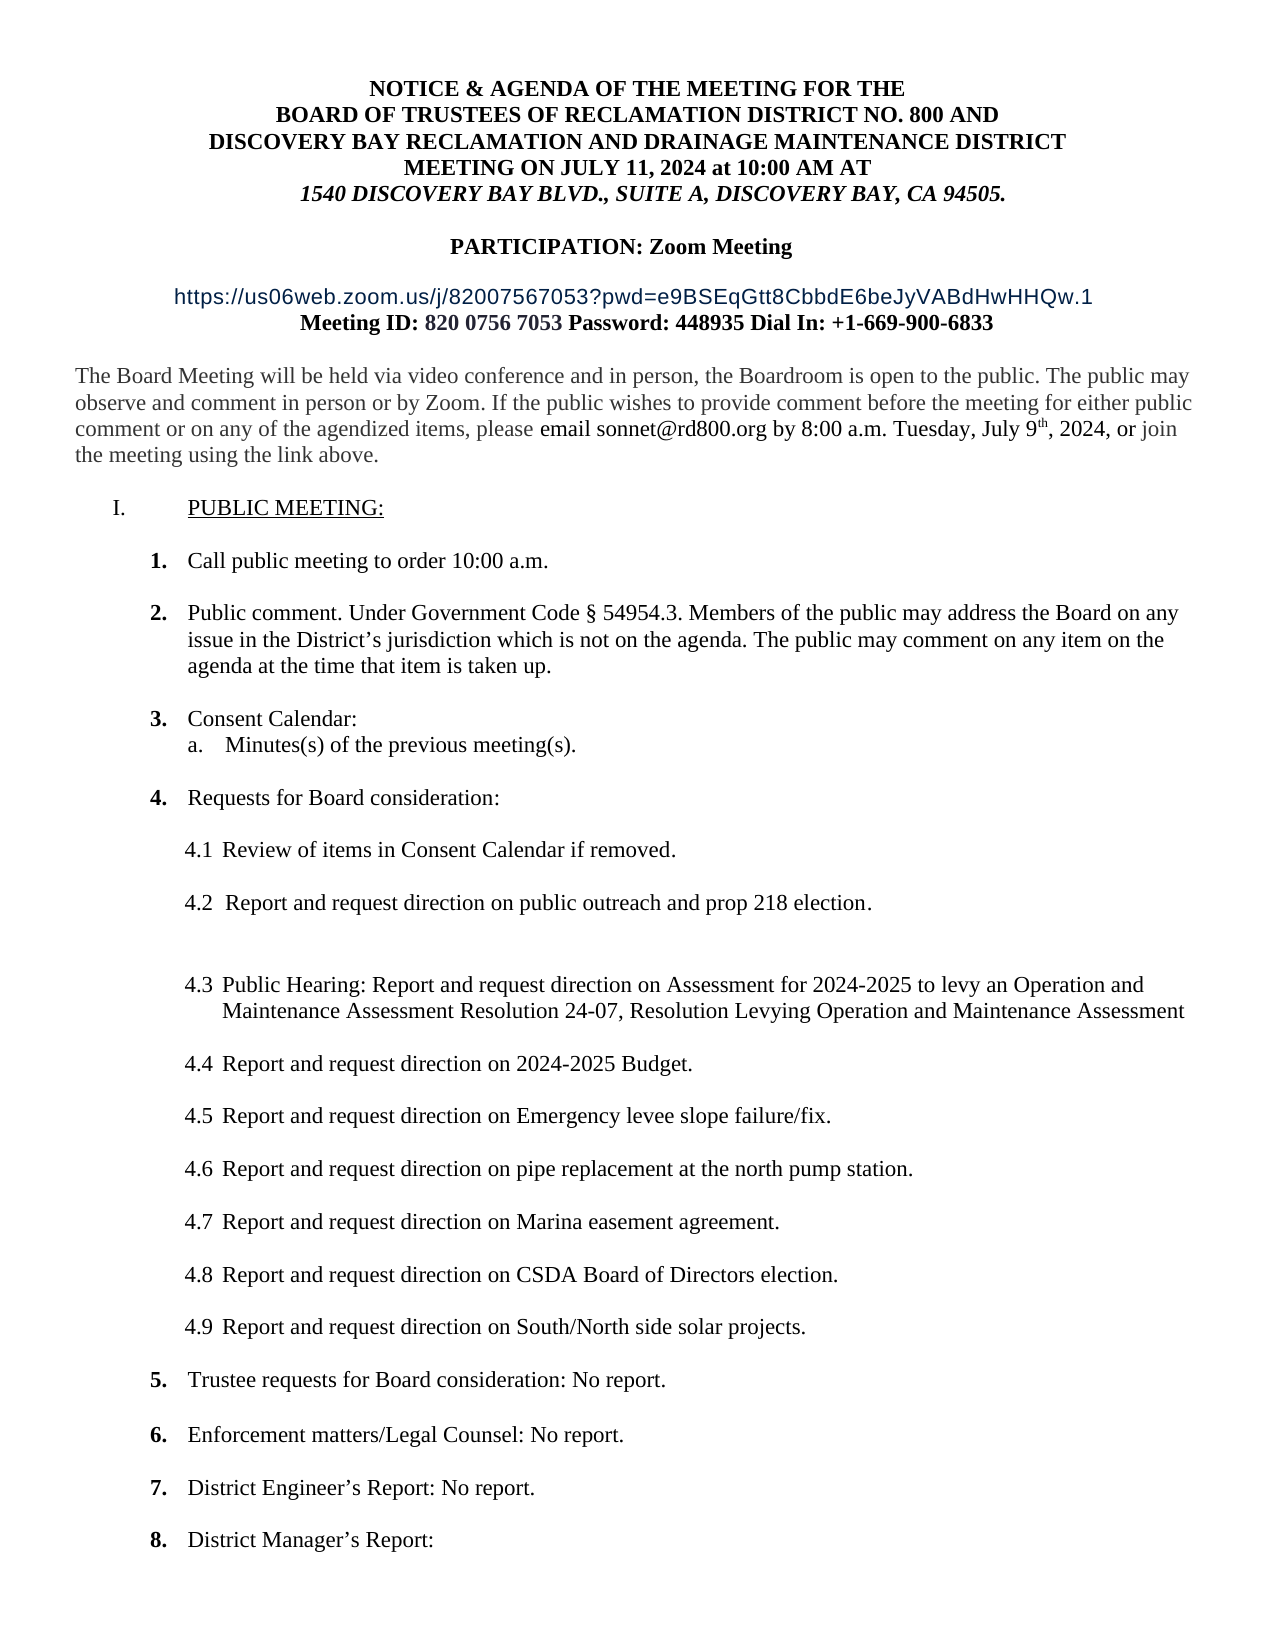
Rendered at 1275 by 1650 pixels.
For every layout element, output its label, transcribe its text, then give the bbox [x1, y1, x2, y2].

list Report and request direction on CSDA Board of Directors election. [184, 1261, 1200, 1287]
list Call public meeting to order 10:00 a.m. [150, 547, 1200, 573]
text BOARD OF TRUSTEES OF RECLAMATION DISTRICT NO. 800 AND [75, 101, 1200, 128]
text PARTICIPATION: Zoom Meeting [375, 233, 1200, 259]
text MEETING ON JULY 11, 2024 at 10:00 AM AT [75, 154, 1200, 180]
list Minutes(s) of the previous meeting(s). [187, 731, 1200, 757]
list Consent Calendar: [150, 705, 1200, 731]
list Public Hearing: Report and request direction on Assessment for 2024-2025 to levy an Operation and Maintenance Assessment Resolution 24-07, Resolution Levying Operation and Maintenance Assessment [184, 971, 1200, 1023]
text 1540 DISCOVERY BAY BLVD., SUITE A, DISCOVERY BAY, CA 94505. [225, 180, 1200, 207]
list Review of items in Consent Calendar if removed. [184, 837, 1200, 889]
text The Board Meeting will be held via video conference and in person, the Boardroom is open to the public. The public may observe and comment in person or by Zoom. If the public wishes to provide comment before the meeting for either public comment or on any of the agendized items, please email sonnet@rd800.org by 8:00 a.m. Tuesday, July 9th, 2024, or join the meeting using the link above. [75, 362, 1200, 468]
text DISCOVERY BAY RECLAMATION AND DRAINAGE MAINTENANCE DISTRICT [75, 128, 1200, 154]
text https://us06web.zoom.us/j/82007567053?pwd=e9BSEqGtt8CbbdE6beJyVABdHwHHQw.1 [75, 259, 1200, 309]
list Report and request direction on South/North side solar projects. [184, 1313, 1200, 1340]
list Report and request direction on Emergency levee slope failure/fix. [184, 1102, 1200, 1129]
list Enforcement matters/Legal Counsel: No report. [150, 1421, 1200, 1447]
title NOTICE & AGENDA OF THE MEETING FOR THE [75, 75, 1200, 101]
list Requests for Board consideration: [150, 784, 1200, 810]
list District Engineer’s Report: No report. [150, 1474, 1200, 1500]
text Meeting ID: 820 0756 7053 Password: 448935 Dial In: +1-669-900-6833 [300, 309, 1200, 336]
list Report and request direction on Marina easement agreement. [184, 1208, 1200, 1234]
list PUBLIC MEETING: [112, 494, 1200, 520]
list Report and request direction on pipe replacement at the north pump station. [184, 1155, 1200, 1182]
list District Manager’s Report: [150, 1527, 1200, 1553]
list Trustee requests for Board consideration: No report. [150, 1366, 1200, 1392]
list Report and request direction on 2024-2025 Budget. [184, 1050, 1200, 1076]
list Report and request direction on public outreach and prop 218 election. [184, 889, 1200, 916]
list Public comment. Under Government Code § 54954.3. Members of the public may address the Board on any issue in the District’s jurisdiction which is not on the agenda. The public may comment on any item on the agenda at the time that item is taken up. [150, 599, 1200, 678]
